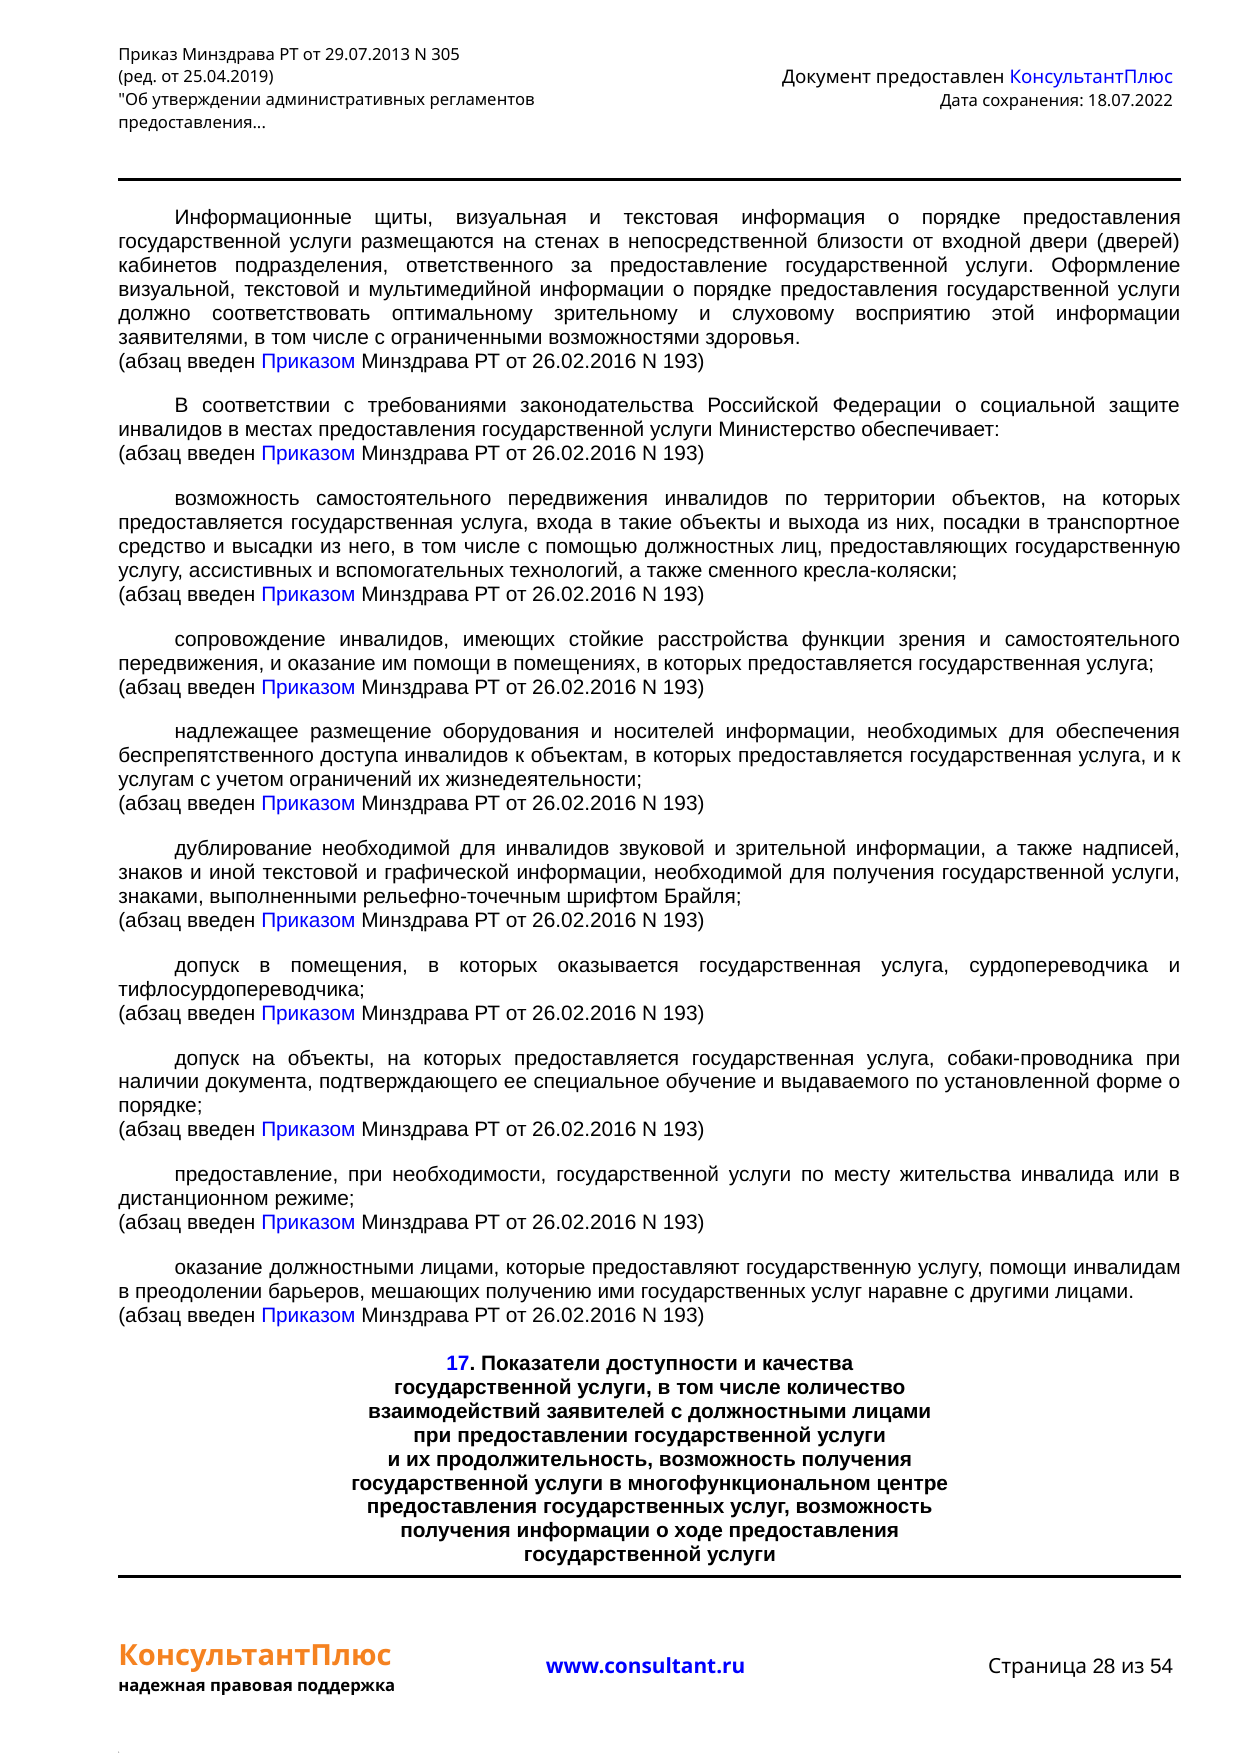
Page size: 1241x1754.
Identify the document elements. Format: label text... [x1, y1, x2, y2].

text оказание должностными лицами, которые предоставляют государственную услугу, помощи инвалидам в преодолении барьеров, мешающих получению ими государственных услуг наравне с другими лицами. [118, 1255, 1181, 1303]
title и их продолжительность, возможность получения [118, 1446, 1181, 1470]
title 17. Показатели доступности и качества [118, 1351, 1181, 1374]
title взаимодействий заявителей с должностными лицами [118, 1398, 1181, 1422]
title государственной услуги [118, 1542, 1181, 1566]
text (абзац введен Приказом Минздрава РТ от 26.02.2016 N 193) [118, 348, 1181, 372]
text (абзац введен Приказом Минздрава РТ от 26.02.2016 N 193) [118, 1303, 1181, 1327]
text (абзац введен Приказом Минздрава РТ от 26.02.2016 N 193) [118, 441, 1181, 465]
text допуск на объекты, на которых предоставляется государственная услуга, собаки-проводника при наличии документа, подтверждающего ее специальное обучение и выдаваемого по установленной форме о порядке; [118, 1045, 1181, 1117]
title государственной услуги в многофункциональном центре [118, 1470, 1181, 1494]
text (абзац введен Приказом Минздрава РТ от 26.02.2016 N 193) [118, 1210, 1181, 1234]
text (абзац введен Приказом Минздрава РТ от 26.02.2016 N 193) [118, 1117, 1181, 1141]
text (абзац введен Приказом Минздрава РТ от 26.02.2016 N 193) [118, 908, 1181, 932]
text допуск в помещения, в которых оказывается государственная услуга, сурдопереводчика и тифлосурдопереводчика; [118, 953, 1181, 1001]
title получения информации о ходе предоставления [118, 1518, 1181, 1542]
text (абзац введен Приказом Минздрава РТ от 26.02.2016 N 193) [118, 791, 1181, 815]
text надлежащее размещение оборудования и носителей информации, необходимых для обеспечения беспрепятственного доступа инвалидов к объектам, в которых предоставляется государственная услуга, и к услугам с учетом ограничений их жизнедеятельности; [118, 719, 1181, 791]
text (абзац введен Приказом Минздрава РТ от 26.02.2016 N 193) [118, 1001, 1181, 1024]
text (абзац введен Приказом Минздрава РТ от 26.02.2016 N 193) [118, 582, 1181, 606]
text сопровождение инвалидов, имеющих стойкие расстройства функции зрения и самостоятельного передвижения, и оказание им помощи в помещениях, в которых предоставляется государственная услуга; [118, 627, 1181, 674]
text (абзац введен Приказом Минздрава РТ от 26.02.2016 N 193) [118, 674, 1181, 698]
text возможность самостоятельного передвижения инвалидов по территории объектов, на которых предоставляется государственная услуга, входа в такие объекты и выхода из них, посадки в транспортное средство и высадки из него, в том числе с помощью должностных лиц, предоставляющих государственную услугу, ассистивных и вспомогательных технологий, а также сменного кресла-коляски; [118, 486, 1181, 582]
title при предоставлении государственной услуги [118, 1422, 1181, 1446]
text Информационные щиты, визуальная и текстовая информация о порядке предоставления государственной услуги размещаются на стенах в непосредственной близости от входной двери (дверей) кабинетов подразделения, ответственного за предоставление государственной услуги. Оформление визуальной, текстовой и мультимедийной информации о порядке предоставления государственной услуги должно соответствовать оптимальному зрительному и слуховому восприятию этой информации заявителями, в том числе с ограниченными возможностями здоровья. [118, 205, 1181, 348]
text предоставление, при необходимости, государственной услуги по месту жительства инвалида или в дистанционном режиме; [118, 1162, 1181, 1210]
title предоставления государственных услуг, возможность [118, 1494, 1181, 1518]
text дублирование необходимой для инвалидов звуковой и зрительной информации, а также надписей, знаков и иной текстовой и графической информации, необходимой для получения государственной услуги, знаками, выполненными рельефно-точечным шрифтом Брайля; [118, 836, 1181, 908]
title государственной услуги, в том числе количество [118, 1374, 1181, 1398]
text В соответствии с требованиями законодательства Российской Федерации о социальной защите инвалидов в местах предоставления государственной услуги Министерство обеспечивает: [118, 393, 1181, 441]
